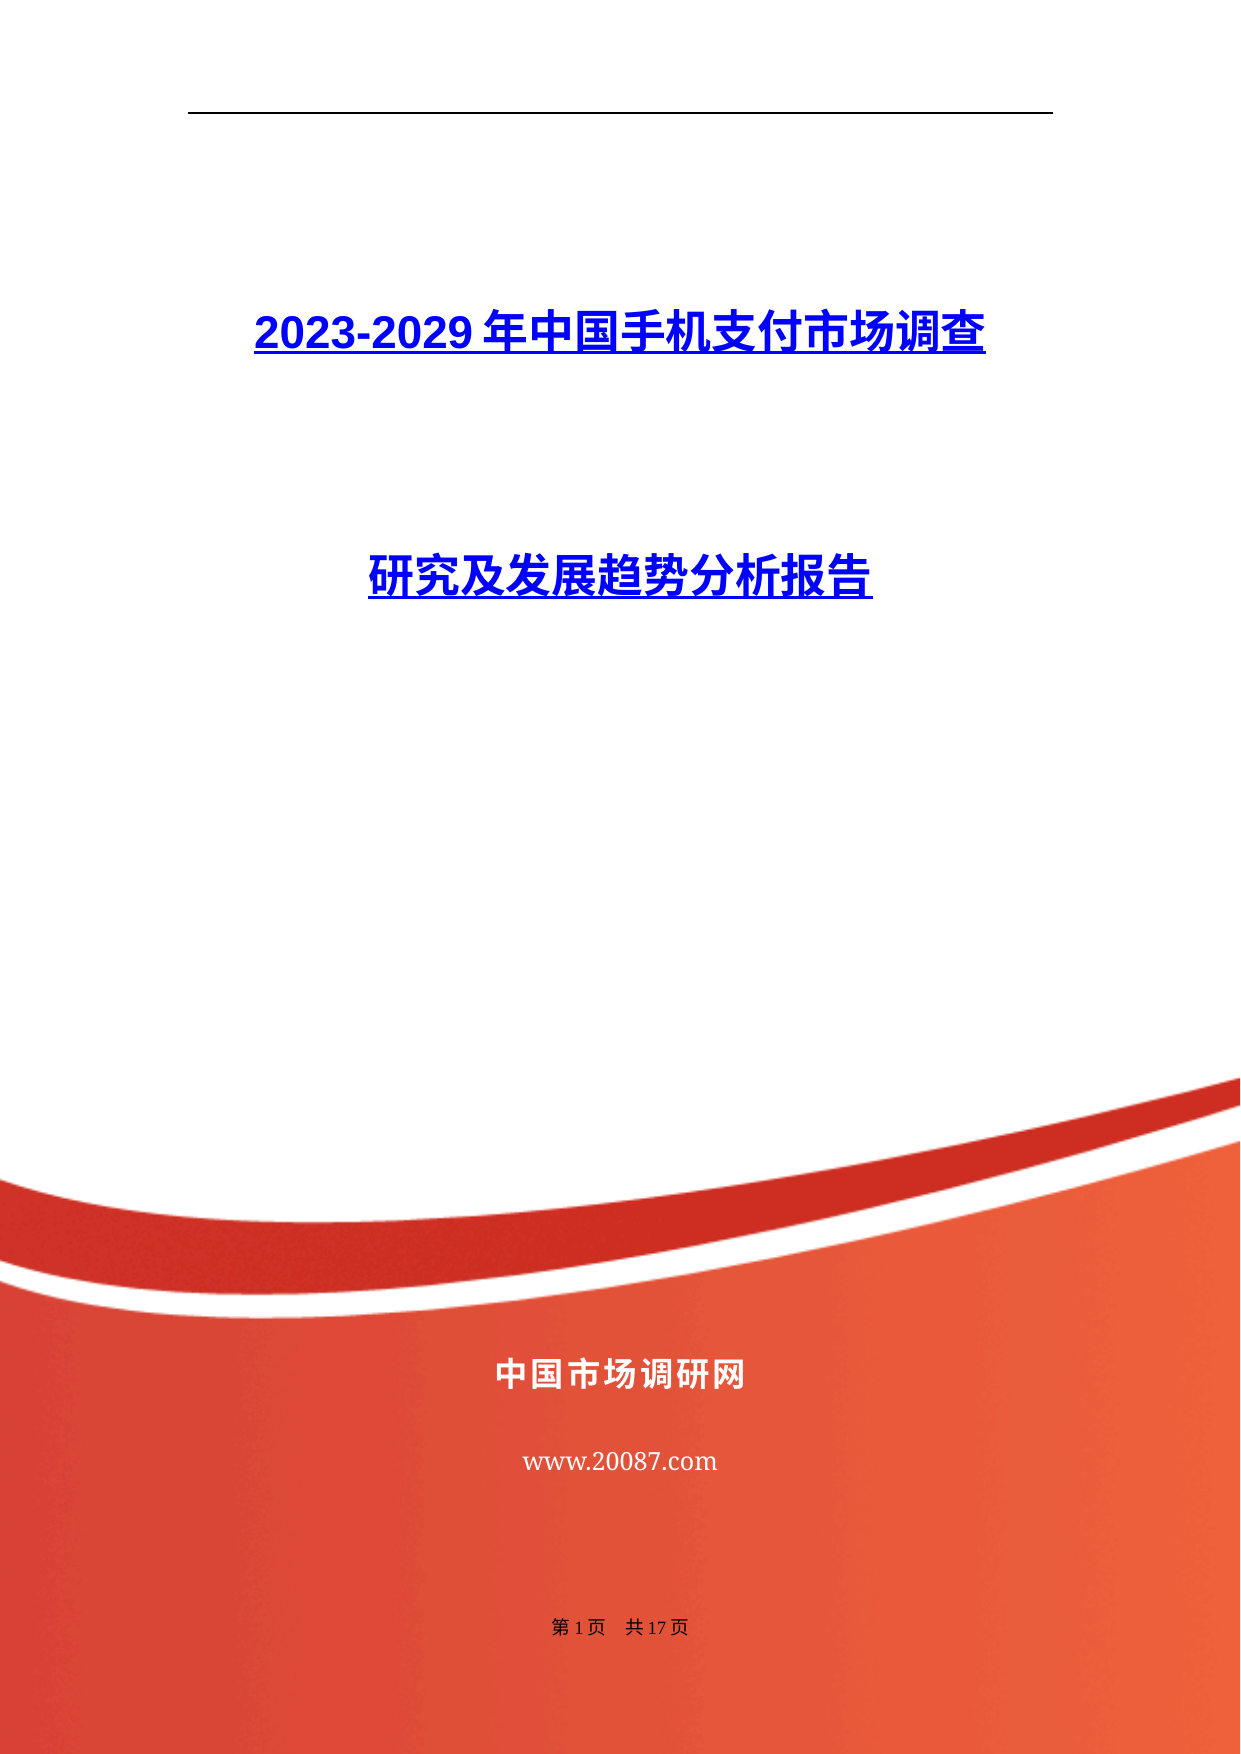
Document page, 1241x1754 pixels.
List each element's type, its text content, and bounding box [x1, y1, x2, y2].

subtitle 中国市场调研网 [187, 1339, 1053, 1404]
picture [0, 1006, 1241, 1754]
text www.20087.com [187, 1428, 1053, 1493]
table_header 2023-2029年中国手机支付市场调查研究及发展趋势分析报告 [188, 207, 1053, 773]
